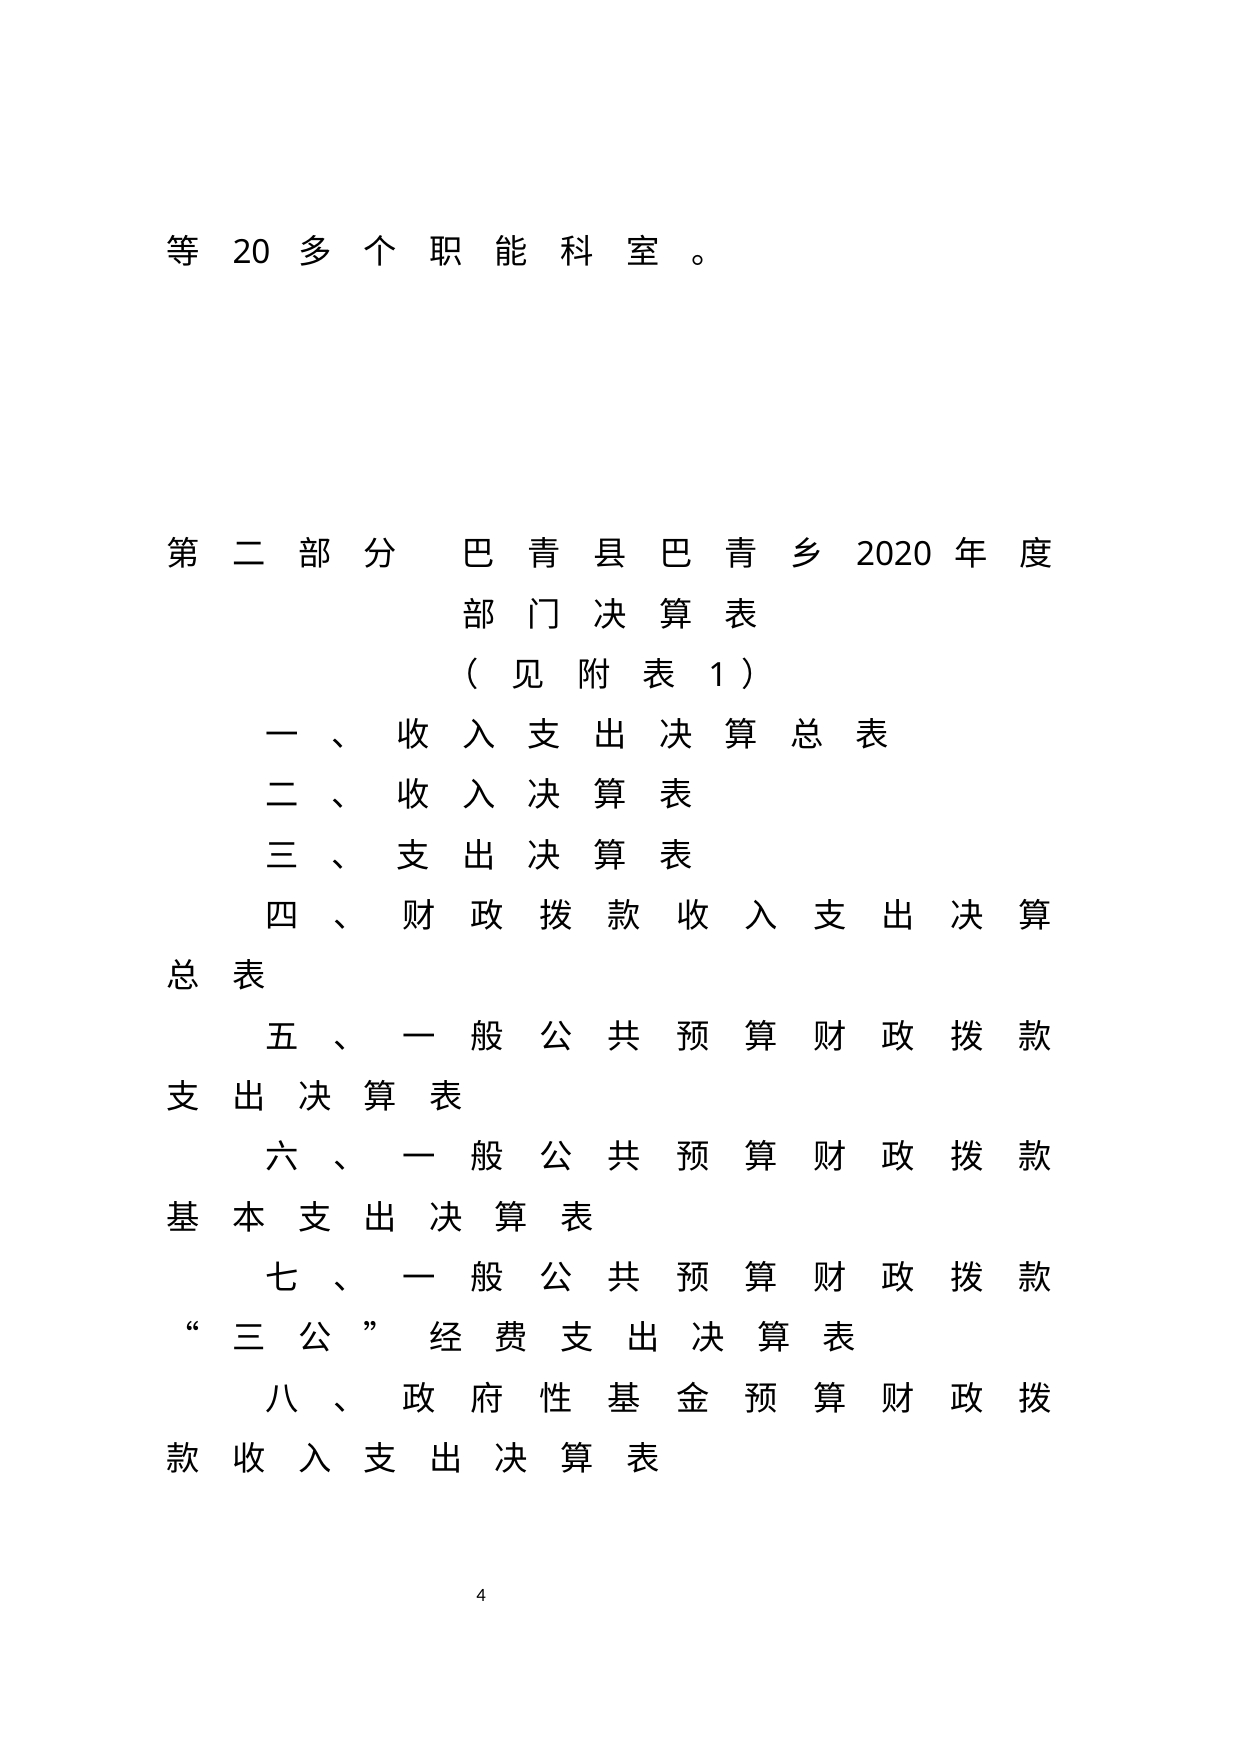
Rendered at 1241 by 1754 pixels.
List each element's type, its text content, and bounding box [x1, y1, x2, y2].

text 三、支出决算表 [167, 822, 1085, 883]
text 一、收入支出决算总表 [167, 702, 1085, 762]
text 第二部分 巴青县巴青乡2020年度部门决算表 [167, 521, 1085, 642]
text 七、一般公共预算财政拨款“三公”经费支出决算表 [167, 1245, 1085, 1365]
text 六、一般公共预算财政拨款基本支出决算表 [167, 1124, 1085, 1245]
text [167, 219, 1085, 280]
text （见附表1） [167, 642, 1085, 702]
text 四、财政拨款收入支出决算总表 [167, 883, 1085, 1003]
text 八、政府性基金预算财政拨款收入支出决算表 [167, 1365, 1085, 1486]
text 五、一般公共预算财政拨款支出决算表 [167, 1003, 1085, 1124]
text 二、收入决算表 [167, 762, 1085, 822]
